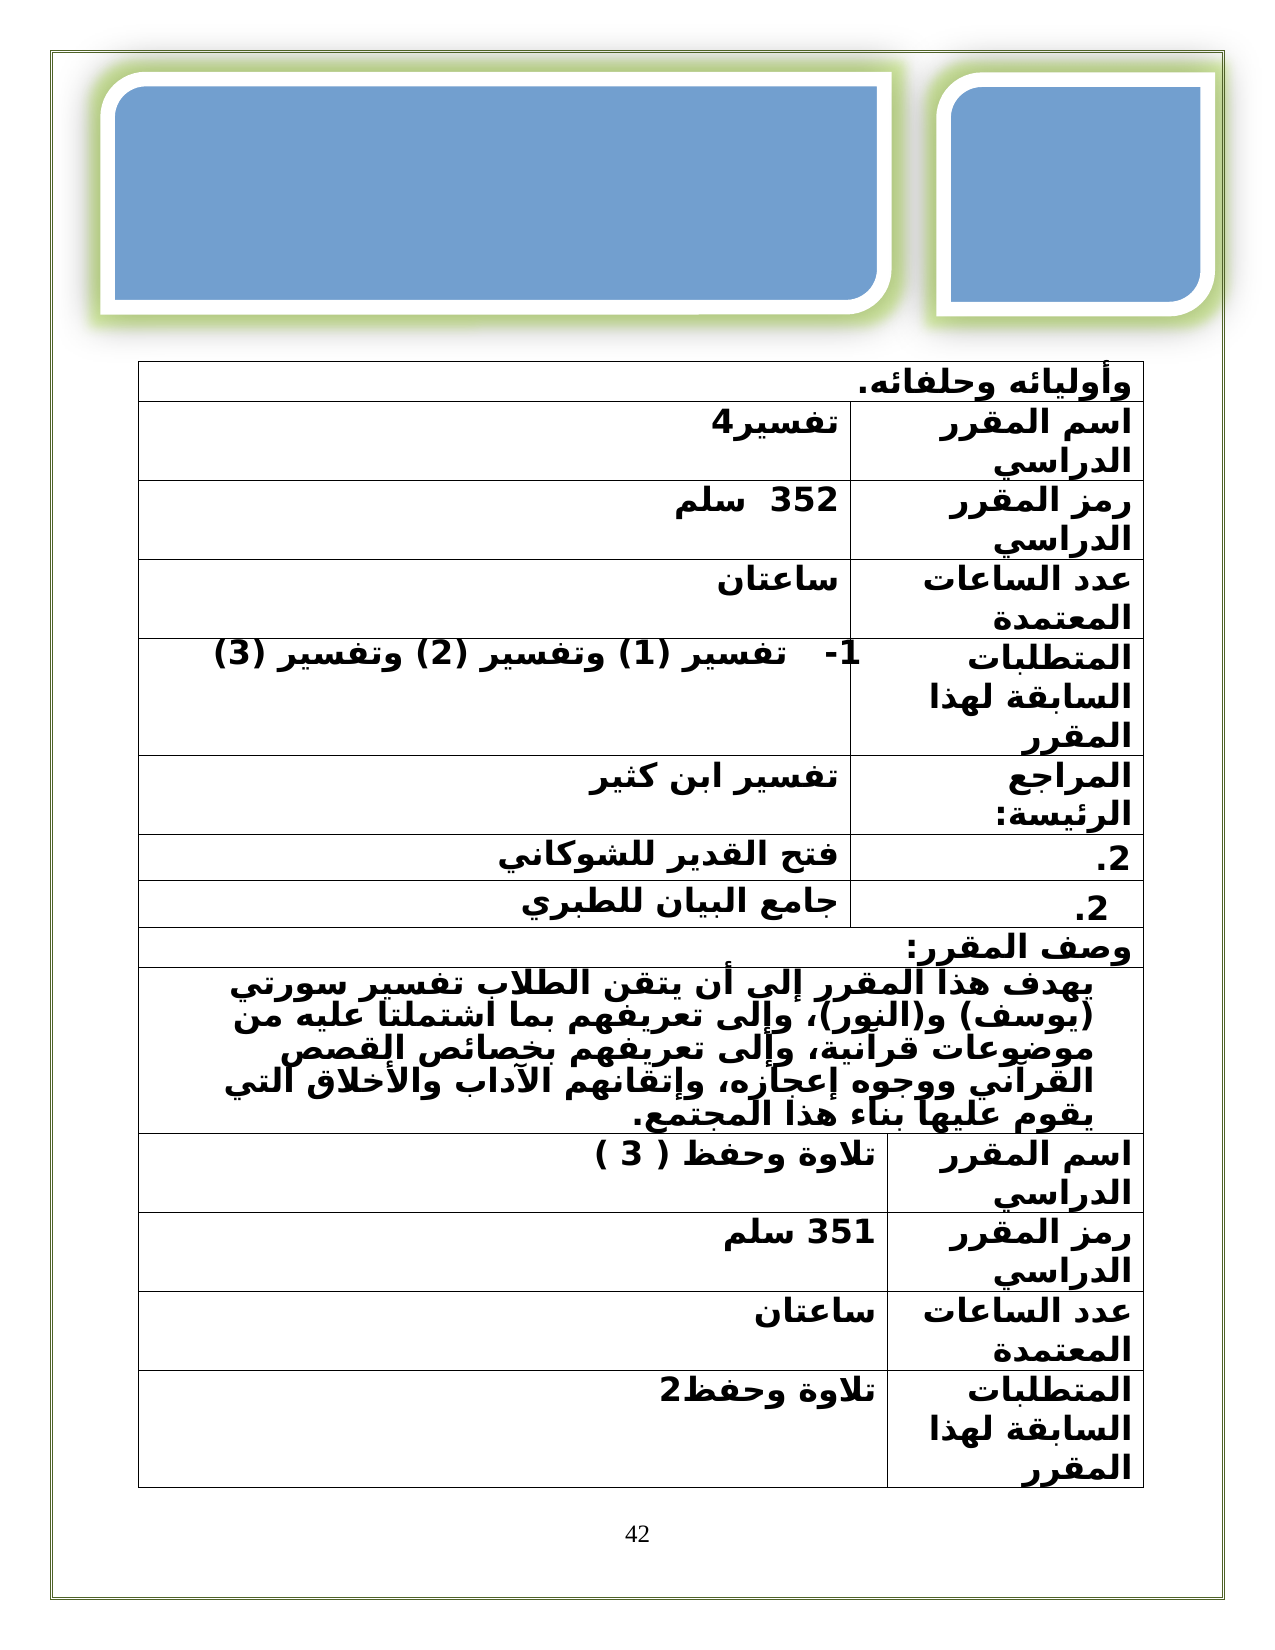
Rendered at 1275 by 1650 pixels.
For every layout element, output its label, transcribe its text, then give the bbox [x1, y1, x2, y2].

table_cell اسم المقرر الدراسي [851, 402, 1143, 480]
table_cell المتطلبات السابقة لهذا المقرر [851, 639, 1143, 755]
table_cell يهدف هذا المقرر إلى أن يتقن الطلاب تفسير سورتي (يوسف) و(النور)، وإلى تعريفهم بما اشتملتا عليه من موضوعات قرآنية، وإلى تعريفهم بخصائص القصص القرآني ووجوه إعجازه، وإتقانهم الآداب والأخلاق التي يقوم عليها بناء هذا المجتمع. [139, 968, 1143, 1133]
table_cell تفسير ابن كثير [139, 756, 850, 834]
table_cell [851, 835, 1143, 880]
table_cell عدد الساعات المعتمدة [888, 1292, 1143, 1369]
table_cell جامع البيان للطبري [139, 881, 850, 927]
table_cell عدد الساعات المعتمدة [851, 560, 1143, 637]
table_cell وصف المقرر: [139, 928, 1143, 967]
table_cell 352 سلم [139, 481, 850, 559]
table_cell تفسير4 [139, 402, 850, 480]
table_cell ساعتان [139, 1292, 887, 1369]
table_cell المتطلبات السابقة لهذا المقرر [888, 1371, 1143, 1487]
table_cell رمز المقرر الدراسي [888, 1213, 1143, 1291]
table_cell تلاوة وحفظ ( 3 ) [139, 1134, 887, 1212]
table_cell اسم المقرر الدراسي [888, 1134, 1143, 1212]
table_cell رمز المقرر الدراسي [851, 481, 1143, 559]
table_cell تفسير (1) وتفسير (2) وتفسير (3) [139, 639, 850, 755]
table_cell المراجع الرئيسة: [851, 756, 1143, 834]
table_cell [139, 362, 1143, 401]
table_cell 2. [851, 881, 1143, 927]
table_cell تلاوة وحفظ2 [139, 1371, 887, 1487]
table_cell 351 سلم [139, 1213, 887, 1291]
table_cell فتح القدير للشوكاني [139, 835, 850, 880]
table_cell ساعتان [139, 560, 850, 637]
